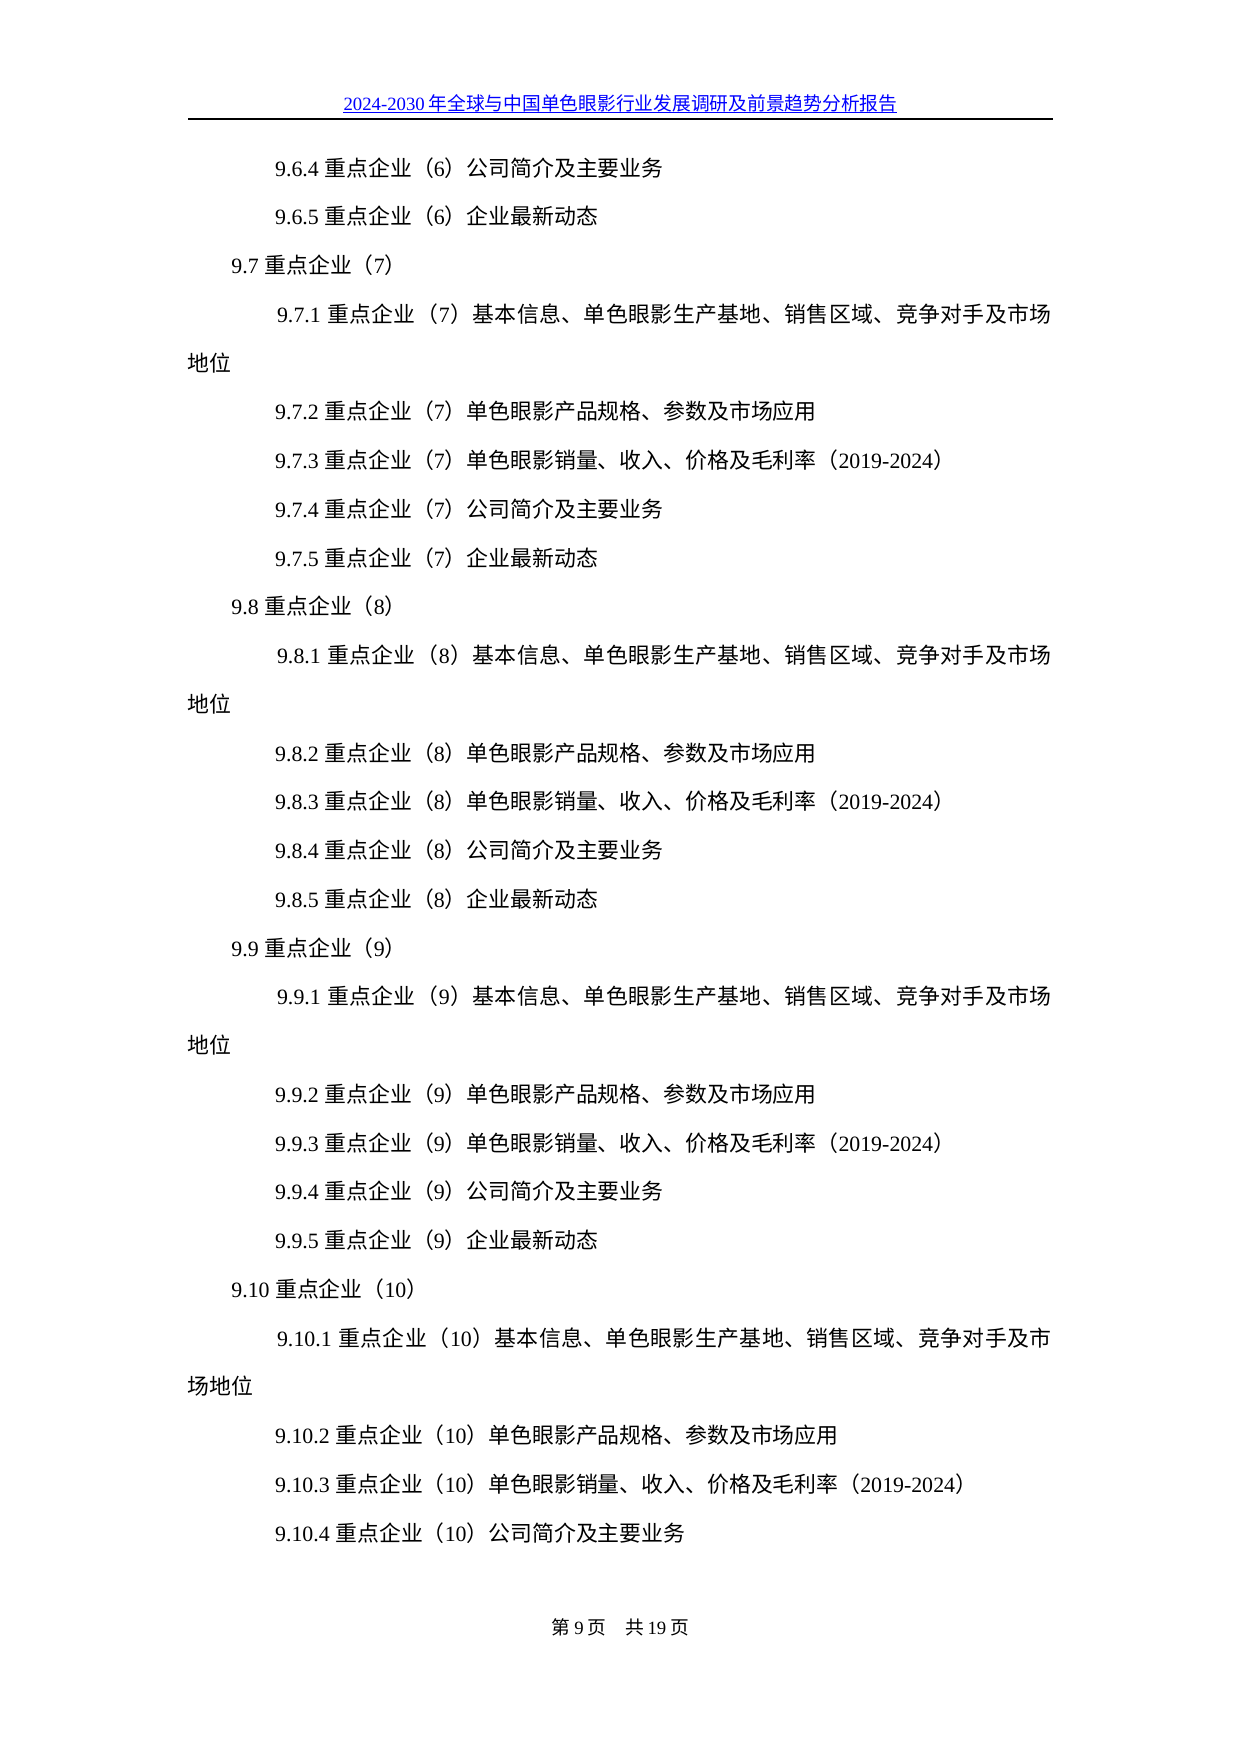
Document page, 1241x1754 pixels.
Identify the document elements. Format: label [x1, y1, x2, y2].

text [187, 150, 1053, 1548]
